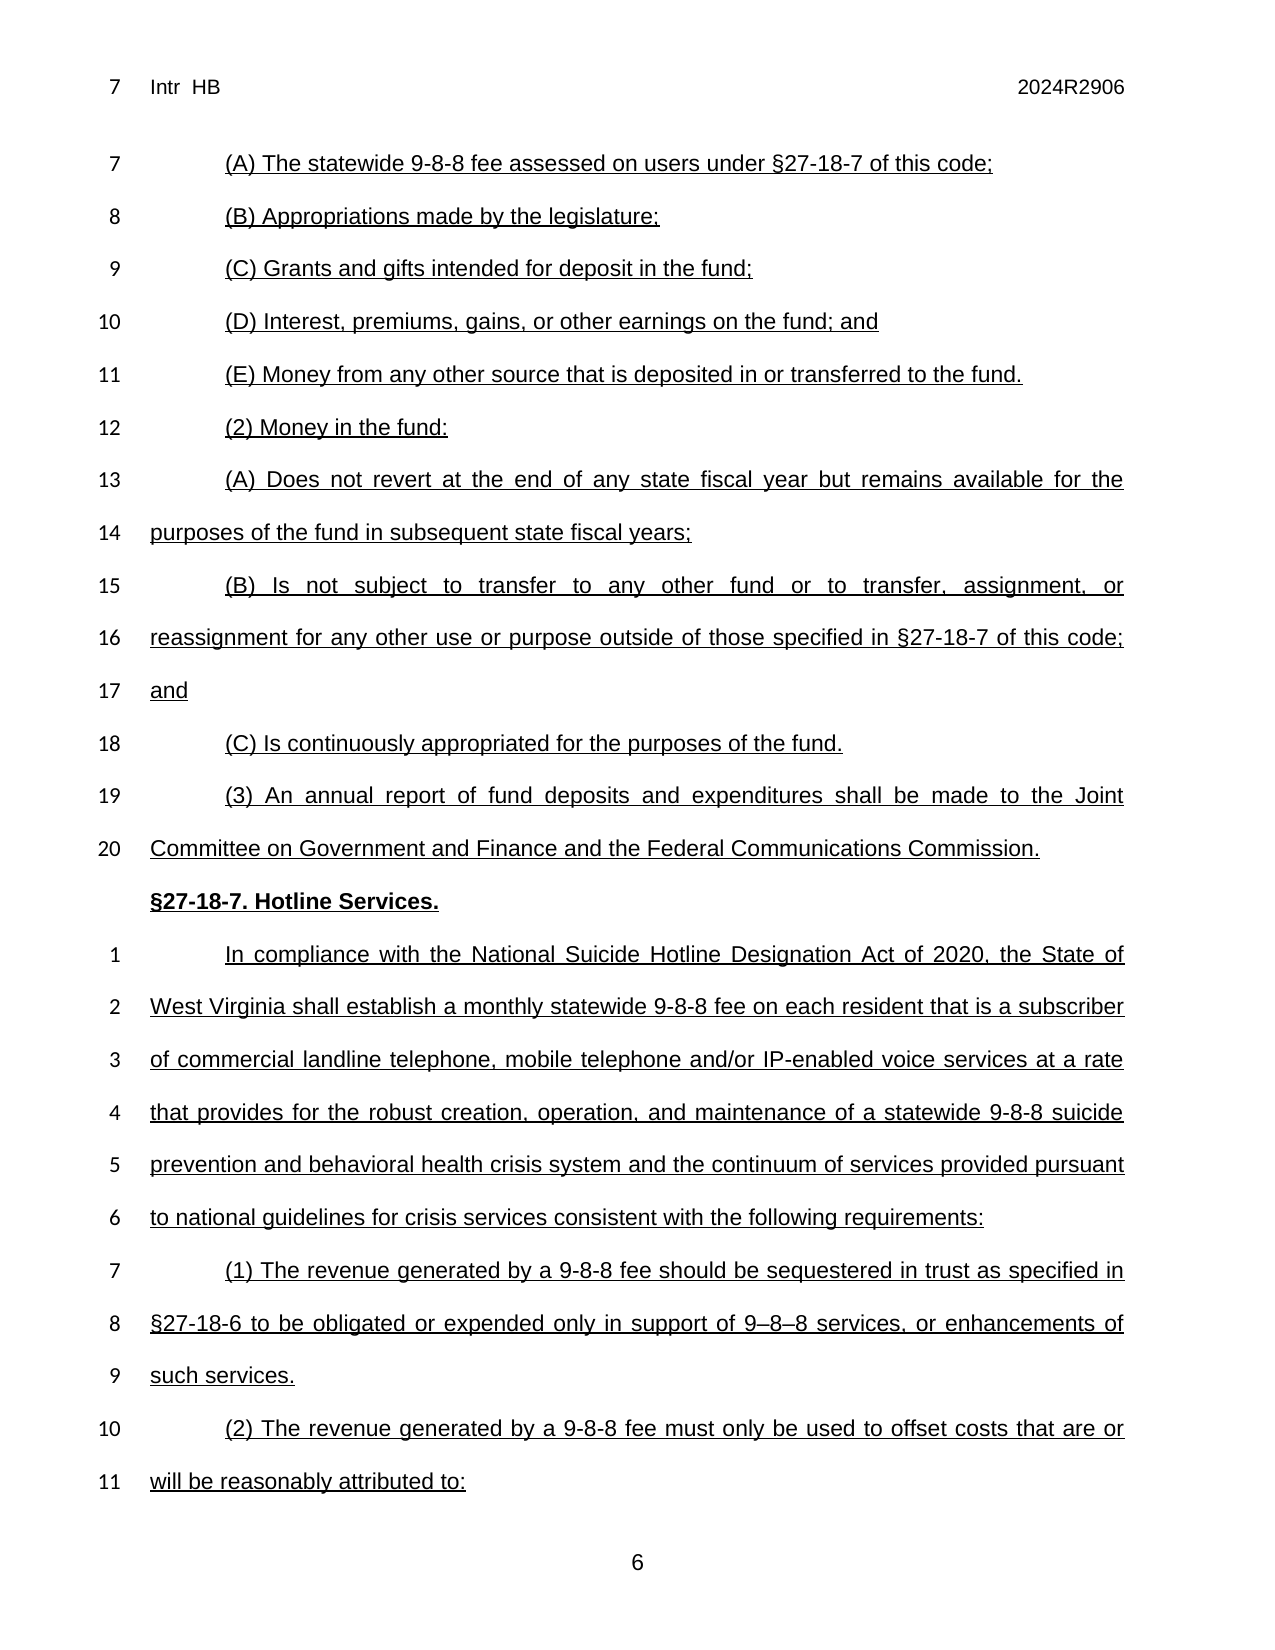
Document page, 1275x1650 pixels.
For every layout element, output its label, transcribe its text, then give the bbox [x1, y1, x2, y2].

text (3) An annual report of fund deposits and expenditures shall be made to the Joint Committee on Government and Finance and the Federal Communications Commission. [150, 782, 1125, 862]
text In compliance with the National Suicide Hotline Designation Act of 2020, the State of West Virginia shall establish a monthly statewide 9-8-8 fee on each resident that is a subscriber of commercial landline telephone, mobile telephone and/or IP-enabled voice services at a rate that provides for the robust creation, operation, and maintenance of a statewide 9-8-8 suicide prevention and behavioral health crisis system and the continuum of services provided pursuant to national guidelines for crisis services consistent with the following requirements: [150, 1175, 1125, 1231]
text (2) Money in the fund: [150, 413, 1125, 440]
text (1) The revenue generated by a 9-8-8 fee should be sequestered in trust as specified in §27-18-6 to be obligated or expended only in support of 9–8–8 services, or enhancements of such services. [150, 1257, 1125, 1389]
text (2) The revenue generated by a 9-8-8 fee must only be used to offset costs that are or will be reasonably attributed to: [150, 1415, 1125, 1494]
text In compliance with the National Suicide Hotline Designation Act of 2020, the State of West Virginia shall establish a monthly statewide 9-8-8 fee on each resident that is a subscriber of commercial landline telephone, mobile telephone and/or IP-enabled voice services at a rate that provides for the robust creation, operation, and maintenance of a statewide 9-8-8 suicide prevention and behavioral health crisis system and the continuum of services provided pursuant to national guidelines for crisis services consistent with the following requirements: [150, 941, 1125, 1016]
text (B) Is not subject to transfer to any other fund or to transfer, assignment, or reassignment for any other use or purpose outside of those specified in §27-18-7 of this code; and [150, 572, 1125, 703]
subtitle §27-18-7. Hotline Services. [150, 888, 1125, 914]
text In compliance with the National Suicide Hotline Designation Act of 2020, the State of West Virginia shall establish a monthly statewide 9-8-8 fee on each resident that is a subscriber of commercial landline telephone, mobile telephone and/or IP-enabled voice services at a rate that provides for the robust creation, operation, and maintenance of a statewide 9-8-8 suicide prevention and behavioral health crisis system and the continuum of services provided pursuant to national guidelines for crisis services consistent with the following requirements: [150, 1017, 1125, 1174]
text (A) The statewide 9-8-8 fee assessed on users under §27-18-7 of this code; [150, 150, 1125, 176]
text (D) Interest, premiums, gains, or other earnings on the fund; and [150, 308, 1125, 334]
text (E) Money from any other source that is deposited in or transferred to the fund. [150, 361, 1125, 387]
text (C) Grants and gifts intended for deposit in the fund; [150, 255, 1125, 282]
text (A) Does not revert at the end of any state fiscal year but remains available for the purposes of the fund in subsequent state fiscal years; [150, 466, 1125, 545]
text (B) Appropriations made by the legislature; [150, 203, 1125, 229]
text (C) Is continuously appropriated for the purposes of the fund. [150, 730, 1125, 756]
